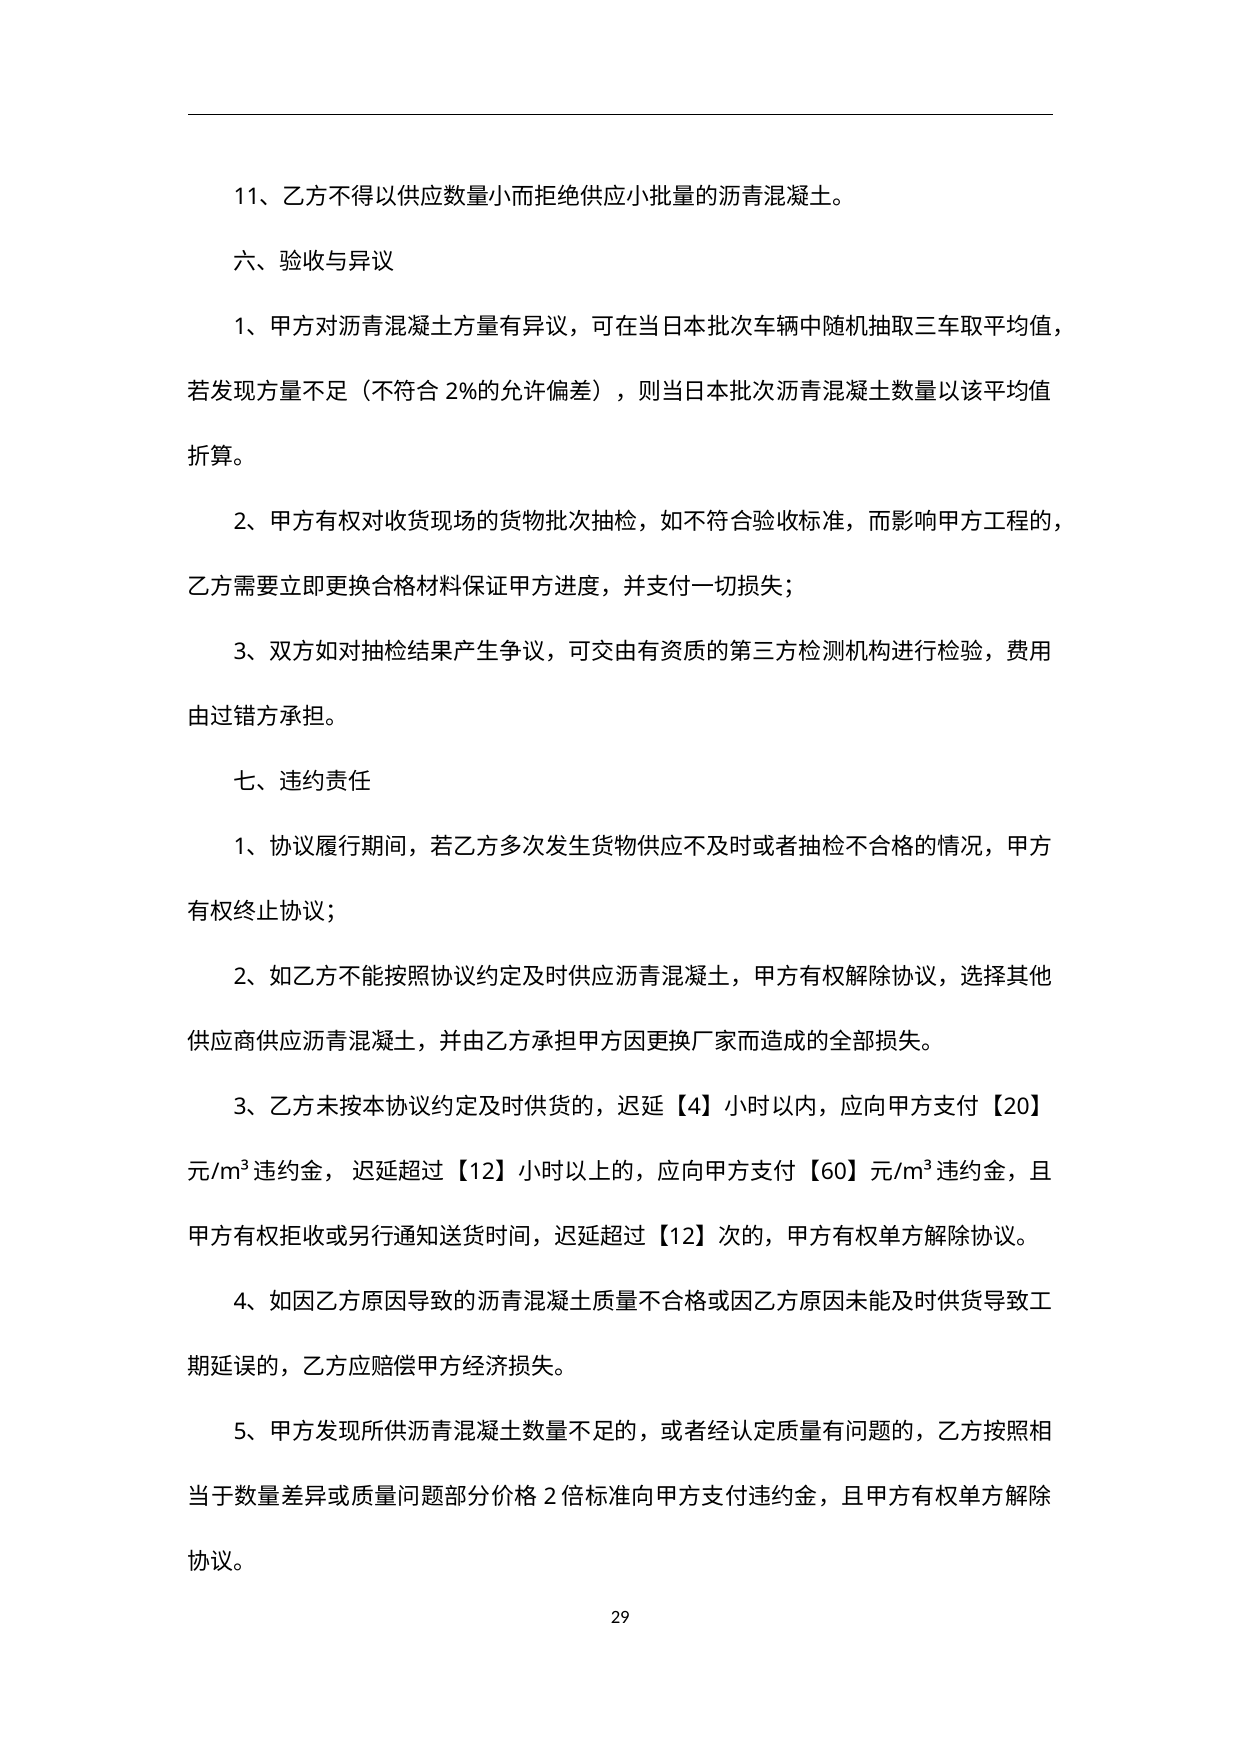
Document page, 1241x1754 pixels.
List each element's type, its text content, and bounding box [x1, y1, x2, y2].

list 乙方未按本协议约定及时供货的，迟延【4】小时以内，应向甲方支付【20】元/m³违约金， 迟延超过【12】小时以上的，应向甲方支付【60】元/m³违约金，且甲方有权拒收或另行通知送货时间，迟延超过【12】次的，甲方有权单方解除协议。 [187, 1072, 1053, 1267]
list 甲方发现所供沥青混凝土数量不足的，或者经认定质量有问题的，乙方按照相当于数量差异或质量问题部分价格2倍标准向甲方支付违约金，且甲方有权单方解除协议。 [187, 1397, 1053, 1592]
text 六、验收与异议 [187, 227, 1053, 292]
list 甲方对沥青混凝土方量有异议，可在当日本批次车辆中随机抽取三车取平均值，若发现方量不足（不符合2%的允许偏差），则当日本批次沥青混凝土数量以该平均值折算。 [187, 292, 1053, 487]
list 双方如对抽检结果产生争议，可交由有资质的第三方检测机构进行检验，费用由过错方承担。 [187, 617, 1053, 747]
list 如因乙方原因导致的沥青混凝土质量不合格或因乙方原因未能及时供货导致工期延误的，乙方应赔偿甲方经济损失。 [187, 1267, 1053, 1397]
list 甲方有权对收货现场的货物批次抽检，如不符合验收标准，而影响甲方工程的，乙方需要立即更换合格材料保证甲方进度，并支付一切损失； [187, 487, 1053, 617]
list 乙方不得以供应数量小而拒绝供应小批量的沥青混凝土。 [187, 162, 1053, 227]
text 七、违约责任 [187, 747, 1053, 812]
list 如乙方不能按照协议约定及时供应沥青混凝土，甲方有权解除协议，选择其他供应商供应沥青混凝土，并由乙方承担甲方因更换厂家而造成的全部损失。 [187, 942, 1053, 1072]
list 协议履行期间，若乙方多次发生货物供应不及时或者抽检不合格的情况，甲方有权终止协议； [187, 812, 1053, 942]
